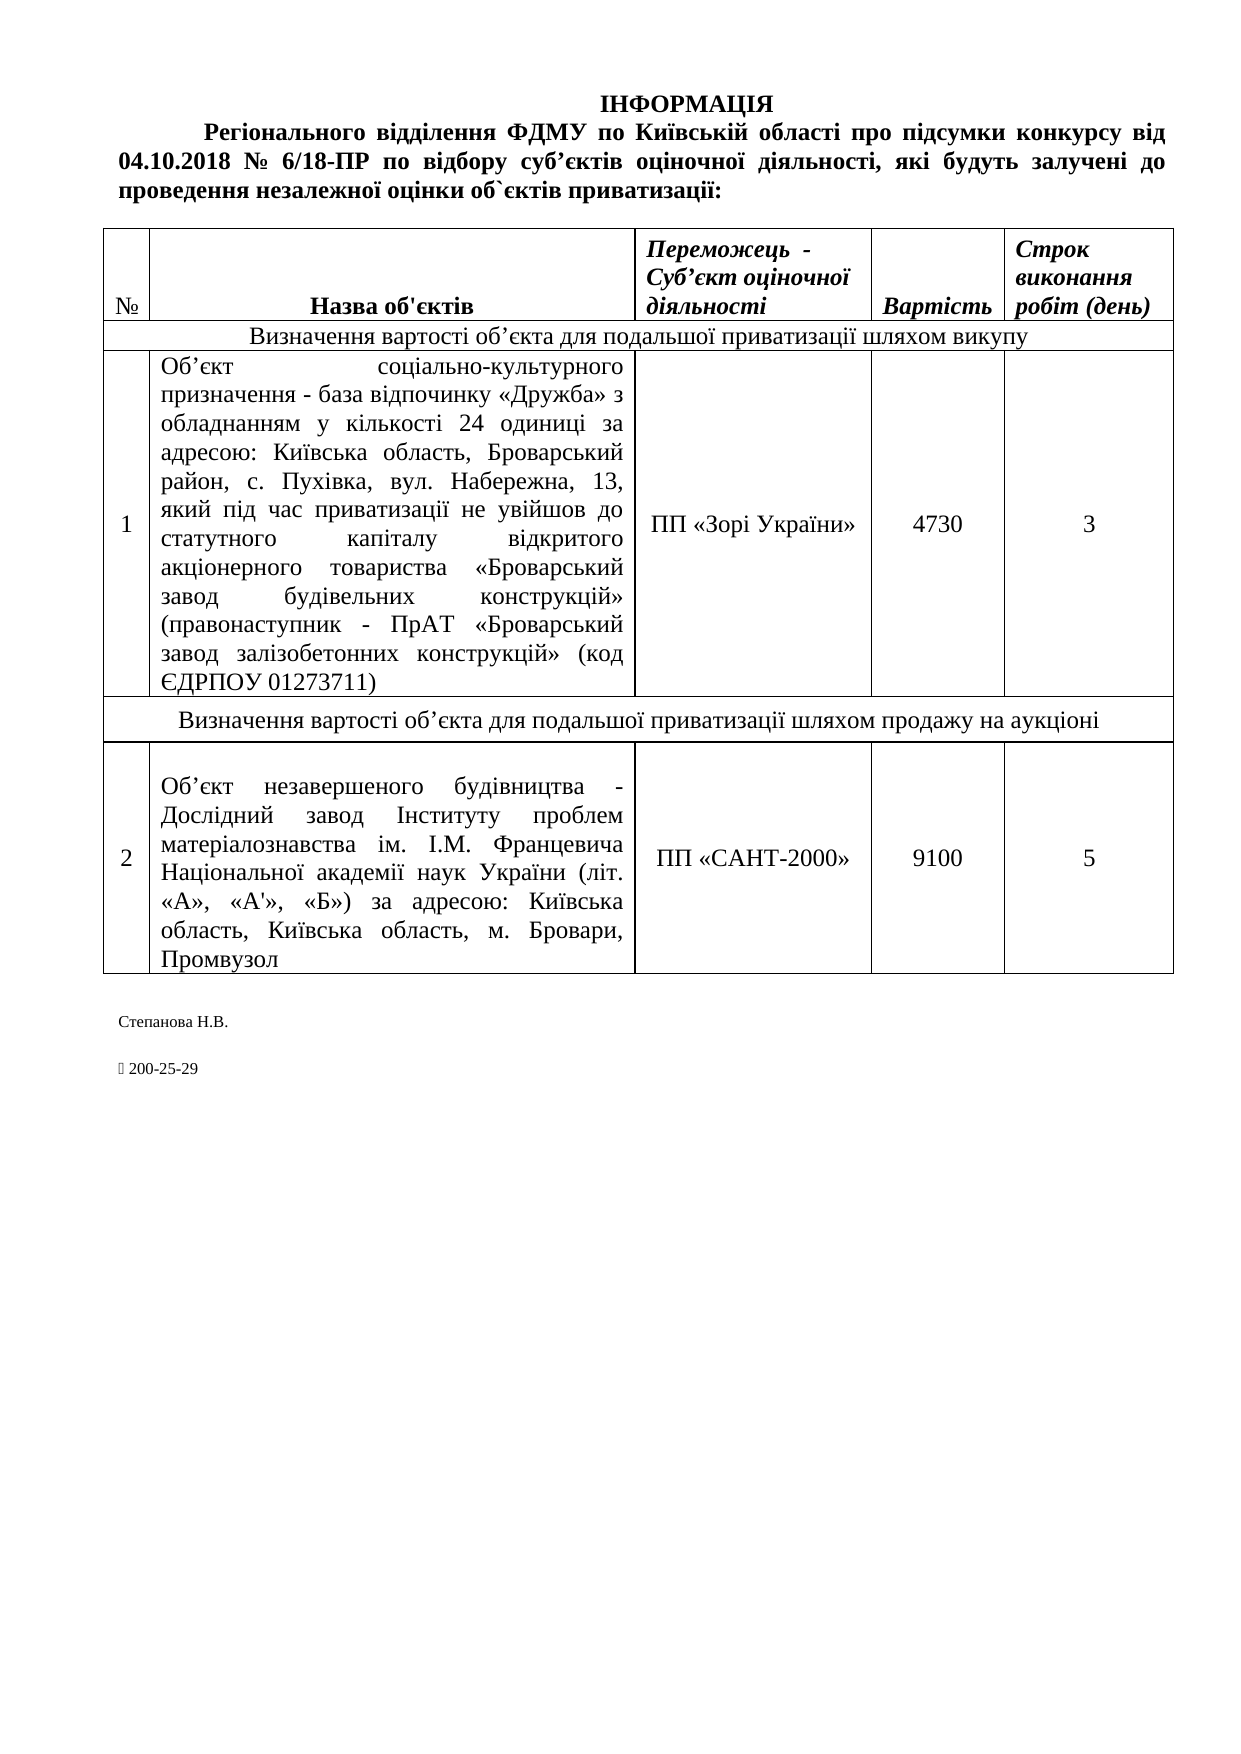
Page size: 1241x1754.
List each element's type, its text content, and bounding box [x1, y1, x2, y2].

table_header Вартість [872, 229, 1004, 320]
text Степанова Н.В. [118, 1012, 1152, 1031]
table_cell 4730 [872, 351, 1004, 696]
table_cell Визначення вартості об’єкта для подальшої приватизації шляхом продажу на аукціоні [104, 697, 1173, 741]
text ІНФОРМАЦІЯ [207, 89, 1166, 117]
text 200-25-29 [118, 1059, 1152, 1078]
table_cell Визначення вартості об’єкта для подальшої приватизації шляхом викупу [104, 321, 1173, 350]
table_cell ПП «САНТ-2000» [636, 743, 871, 972]
table_cell Об’єкт соціально-культурного призначення - база відпочинку «Дружба» з обладнанням у кількості 24 одиниці за адресою: Київська область, Броварський район, с. Пухівка, вул. Набережна, 13, який під час приватизації не увійшов до статутного капіталу відкритого акціонерного товариства «Броварський завод будівельних конструкцій» (правонаступник - ПрАТ «Броварський завод залізобетонних конструкцій» (код ЄДРПОУ 01273711) [150, 351, 634, 696]
table_cell 1 [104, 351, 149, 696]
table_header Переможець - Суб’єкт оціночної діяльності [636, 229, 871, 320]
table_cell 9100 [872, 743, 1004, 972]
table_header Строк виконання робіт (день) [1005, 229, 1173, 320]
table_cell 3 [1005, 351, 1173, 696]
table_cell 5 [1005, 743, 1173, 972]
table_cell ПП «Зорі України» [636, 351, 871, 696]
table_header № [104, 229, 149, 320]
text Регіонального відділення ФДМУ по Київській області про підсумки конкурсу від 04.10.2018 № 6/18-ПР по відбору суб’єктів оціночної діяльності, які будуть залучені до проведення незалежної оцінки об`єктів приватизації: [118, 117, 1166, 204]
table_header Назва об'єктів [150, 229, 634, 320]
table_cell Об’єкт незавершеного будівництва - Дослідний завод Інституту проблем матеріалознавства ім. І.М. Францевича Національної академії наук України (літ. «А», «А'», «Б») за адресою: Київська область, Київська область, м. Бровари, Промвузол [150, 743, 634, 972]
table_cell 2 [104, 743, 149, 972]
